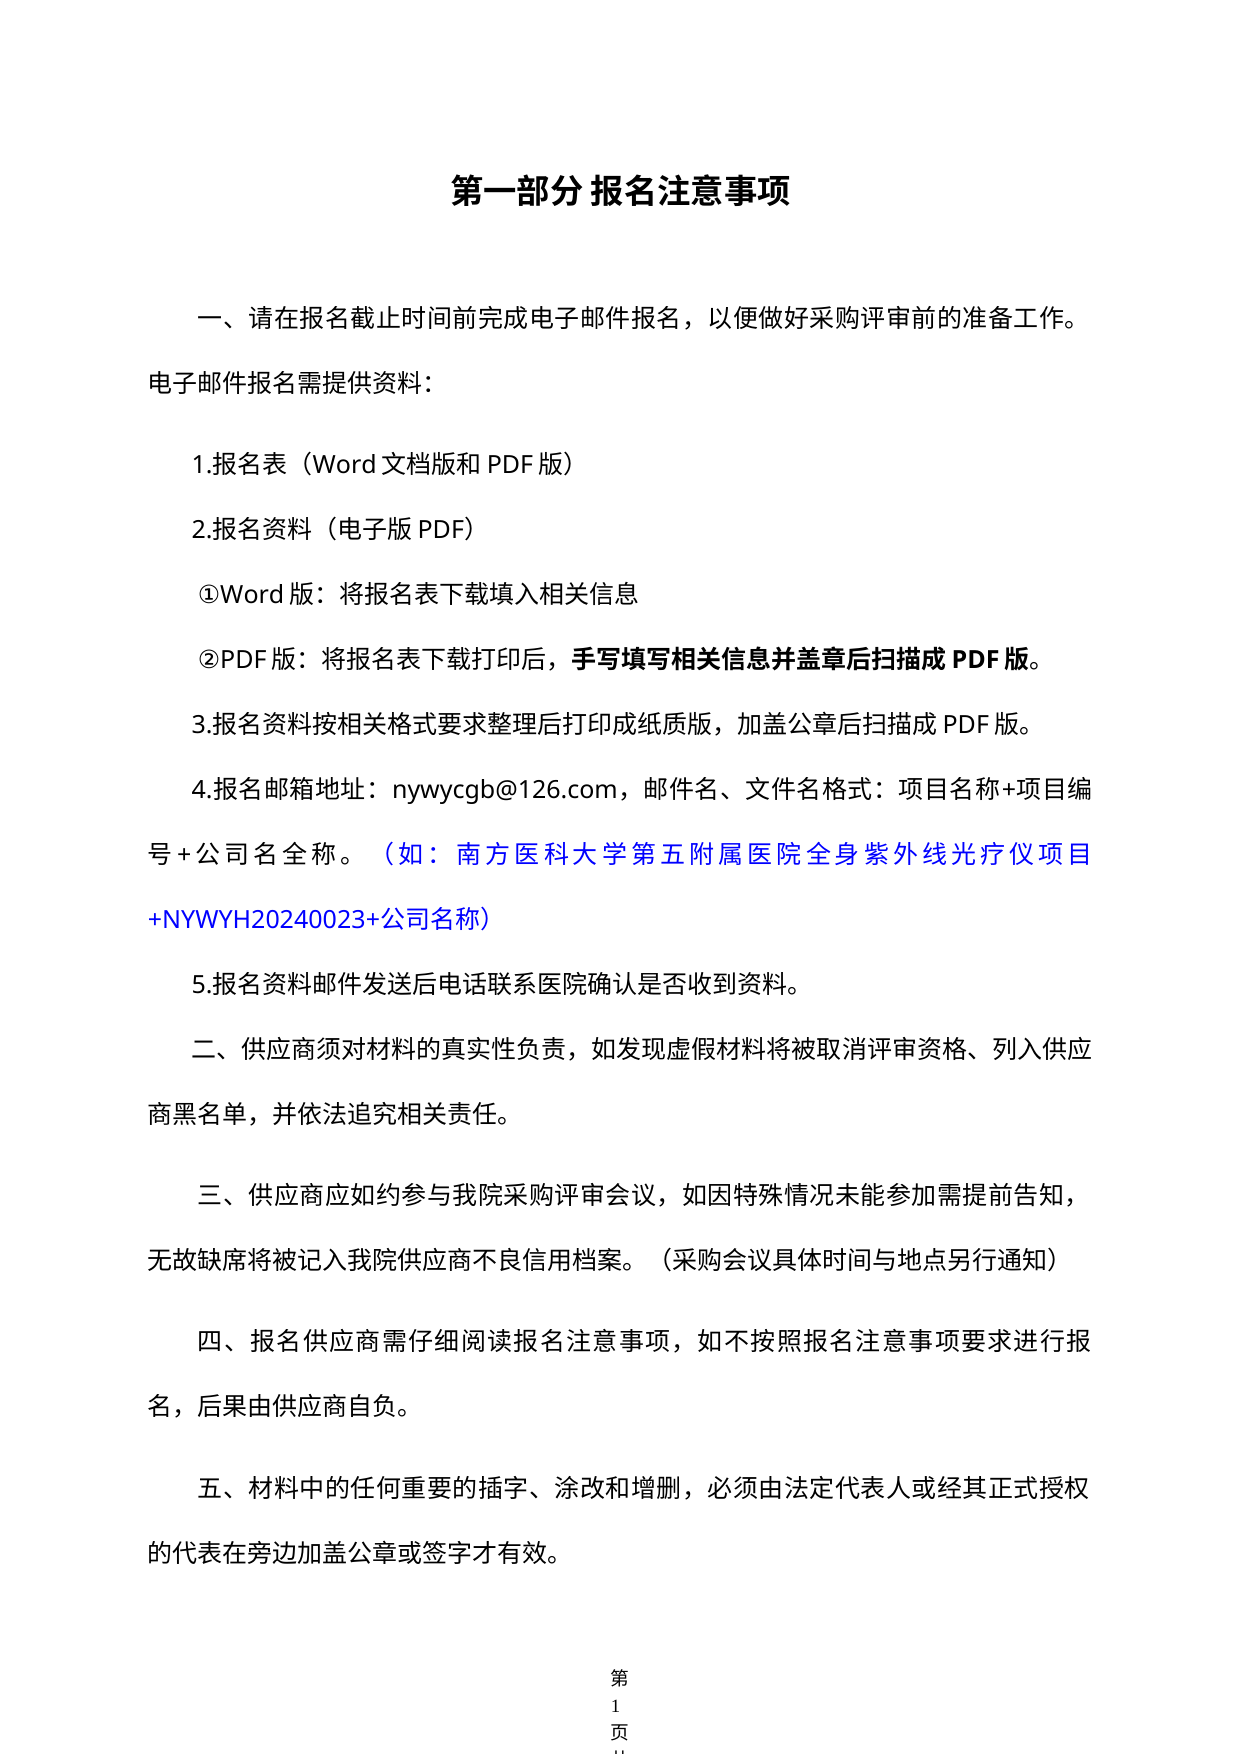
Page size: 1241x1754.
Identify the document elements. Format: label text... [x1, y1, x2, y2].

text 五、材料中的任何重要的插字、涂改和增删，必须由法定代表人或经其正式授权的代表在旁边加盖公章或签字才有效。 [148, 1454, 1092, 1584]
text 二、供应商须对材料的真实性负责，如发现虚假材料将被取消评审资格、列入供应商黑名单，并依法追究相关责任。 [148, 1015, 1092, 1145]
text ②PDF版：将报名表下载打印后，手写填写相关信息并盖章后扫描成PDF版。 [148, 625, 1092, 690]
text ①Word版：将报名表下载填入相关信息 [148, 560, 1092, 625]
text 2.报名资料（电子版PDF） [148, 495, 1092, 560]
text 四、报名供应商需仔细阅读报名注意事项，如不按照报名注意事项要求进行报名，后果由供应商自负。 [148, 1307, 1092, 1437]
text 一、请在报名截止时间前完成电子邮件报名，以便做好采购评审前的准备工作。电子邮件报名需提供资料： [148, 284, 1092, 414]
text 4.报名邮箱地址：nywycgb@126.com，邮件名、文件名格式：项目名称+项目编号+公司名全称。（如：南方医科大学第五附属医院全身紫外线光疗仪项目+NYWYH20240023+公司名称） [148, 755, 1092, 950]
text 5.报名资料邮件发送后电话联系医院确认是否收到资料。 [148, 950, 1092, 1015]
text 三、供应商应如约参与我院采购评审会议，如因特殊情况未能参加需提前告知，无故缺席将被记入我院供应商不良信用档案。（采购会议具体时间与地点另行通知） [148, 1161, 1092, 1291]
subtitle 第一部分 报名注意事项 [148, 157, 1092, 222]
text 1.报名表（Word文档版和PDF版） [148, 430, 1092, 495]
text 3.报名资料按相关格式要求整理后打印成纸质版，加盖公章后扫描成PDF版。 [148, 690, 1092, 755]
